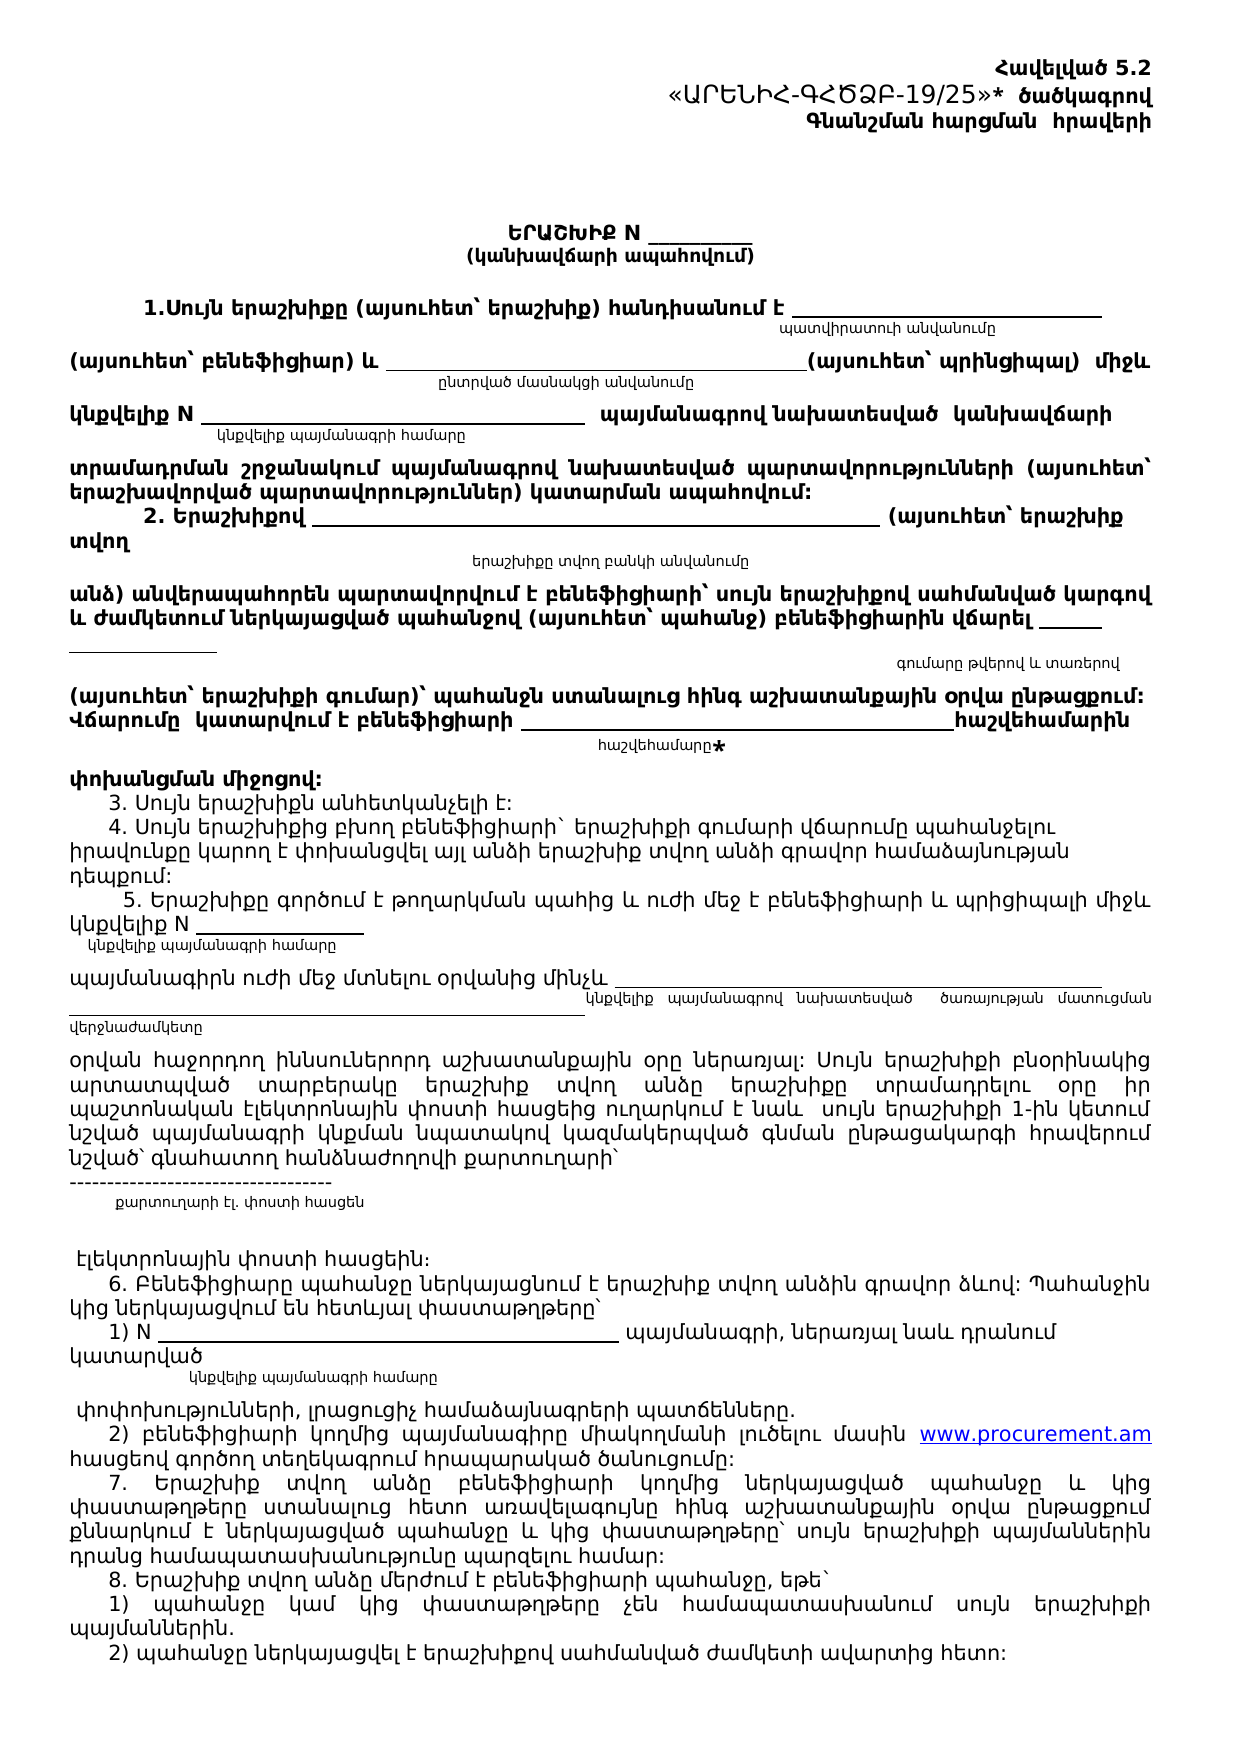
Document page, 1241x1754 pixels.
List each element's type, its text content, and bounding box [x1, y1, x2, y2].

list ----------------------------------- [69, 1170, 1152, 1194]
text 5. Երաշխիքը գործում է թողարկման պահից և ուժի մեջ է բենեֆիցիարի և պրիցիպալի միջև կնքվելիք N [69, 888, 1152, 937]
text 6. Բենեֆիցիարը պահանջը ներկայացնում է երաշխիք տվող անձին գրավոր ձևով: Պահանջին կից ներկայացվում են հետևյալ փաստաթղթերը՝ [69, 1272, 1152, 1320]
text փոփոխությունների, լրացուցիչ համաձայնագրերի պատճենները. [69, 1398, 1152, 1422]
text 4. Սույն երաշխիքից բխող բենեֆիցիարի` երաշխիքի գումարի վճարումը պահանջելու իրավունքը կարող է փոխանցվել այլ անձի երաշխիք տվող անձի գրավոր համաձայնության դեպքում: [69, 815, 1152, 888]
text 8. Երաշխիք տվող անձը մերժում է բենեֆիցիարի պահանջը, եթե` [69, 1568, 1152, 1592]
text 2) բենեֆիցիարի կողմից պայմանագիրը միակողմանի լուծելու մասին www.procurement.am հասցեով գործող տեղեկագրում հրապարակած ծանուցումը: [69, 1422, 1152, 1471]
text 1.Սույն երաշխիքը (այսուհետ՝ երաշխիք) հանդիսանում է [69, 296, 1152, 320]
text «ԱՐԵՆԻՀ-ԳՀԾՁԲ-19/25»* ծածկագրով [69, 80, 1152, 109]
text ԵՐԱՇԽԻՔ N __________ [69, 221, 1152, 245]
text հաշվեհամարը* փոխանցման միջոցով: [69, 733, 1152, 791]
text 1) N պայմանագրի, ներառյալ նաև դրանում կատարված [69, 1320, 1152, 1369]
text կնքվելիք պայմանագրի համարը [69, 937, 1152, 966]
list օրվան հաջորդող իննսուներորդ աշխատանքային օրը ներառյալ: Սույն երաշխիքի բնօրինակից արտատպված տարբերակը երաշխիք տվող անձը երաշխիքը տրամադրելու օրը իր պաշտոնական էլեկտրոնային փոստի հասցեից ուղարկում է նաև սույն երաշխիքի 1-ին կետում նշված պայմանագրի կնքման նպատակով կազմակերպված գնման ընթացակարգի հրավերում նշված՝ գնահատող հանձնաժողովի քարտուղարի՝ [69, 1048, 1152, 1170]
list պայմանագիրն ուժի մեջ մտնելու օրվանից մինչև կնքվելիք պայմանագրով նախատեսված ծառայության մատուցման վերջնաժամկետը [69, 966, 1152, 1048]
text կնքվելիք պայմանագրի համարը [69, 427, 1152, 456]
list էլեկտրոնային փոստի հասցեին։ [69, 1247, 1152, 1272]
text պատվիրատուի անվանումը [659, 320, 1152, 349]
text 2. Երաշխիքով (այսուհետ՝ երաշխիք տվող [69, 504, 1152, 553]
text գումարը թվերով և տառերով [69, 655, 1152, 684]
text կնքվելիք պայմանագրի համարը [69, 1369, 1152, 1398]
text (այսուհետ՝ երաշխիքի գումար)՝ պահանջն ստանալուց հինգ աշխատանքային օրվա ընթացքում: Վճարումը կատարվում է բենեֆիցիարի հաշվեհամարին [69, 684, 1152, 733]
text երաշխիքը տվող բանկի անվանումը [69, 553, 1152, 582]
text Գնանշման հարցման հրավերի [69, 109, 1152, 133]
text կնքվելիք N պայմանագրով նախատեսված կանխավճարի [69, 402, 1152, 427]
text անձ) անվերապահորեն պարտավորվում է բենեֆիցիարի՝ սույն երաշխիքով սահմանված կարգով և ժամկետում ներկայացված պահանջով (այսուհետ՝ պահանջ) բենեֆիցիարին վճարել [69, 582, 1152, 655]
text 2) պահանջը ներկայացվել է երաշխիքով սահմանված ժամկետի ավարտից հետո: [69, 1641, 1152, 1665]
text (այսուհետ՝ բենեֆիցիար) և (այսուհետ՝ պրինցիպալ) միջև ընտրված մասնակցի անվանումը [69, 349, 1152, 402]
text 1) պահանջը կամ կից փաստաթղթերը չեն համապատասխանում սույն երաշխիքի պայմաններին. [69, 1592, 1152, 1641]
text 7. Երաշխիք տվող անձը բենեֆիցիարի կողմից ներկայացված պահանջը և կից փաստաթղթերը ստանալուց հետո առավելագույնը հինգ աշխատանքային օրվա ընթացքում քննարկում է ներկայացված պահանջը և կից փաստաթղթերը՝ սույն երաշխիքի պայմաններին դրանց համապատասխանությունը պարզելու համար: [69, 1471, 1152, 1568]
list քարտուղարի էլ. փոստի հասցեն [69, 1194, 1152, 1223]
text 3. Սույն երաշխիքն անհետկանչելի է: [69, 791, 1152, 815]
text (կանխավճարի ապահովում) [69, 245, 1152, 267]
text տրամադրման շրջանակում պայմանագրով նախատեսված պարտավորությունների (այսուհետ՝ երաշխավորված պարտավորություններ) կատարման ապահովում: [69, 456, 1152, 504]
text Հավելված 5.2 [69, 56, 1152, 80]
